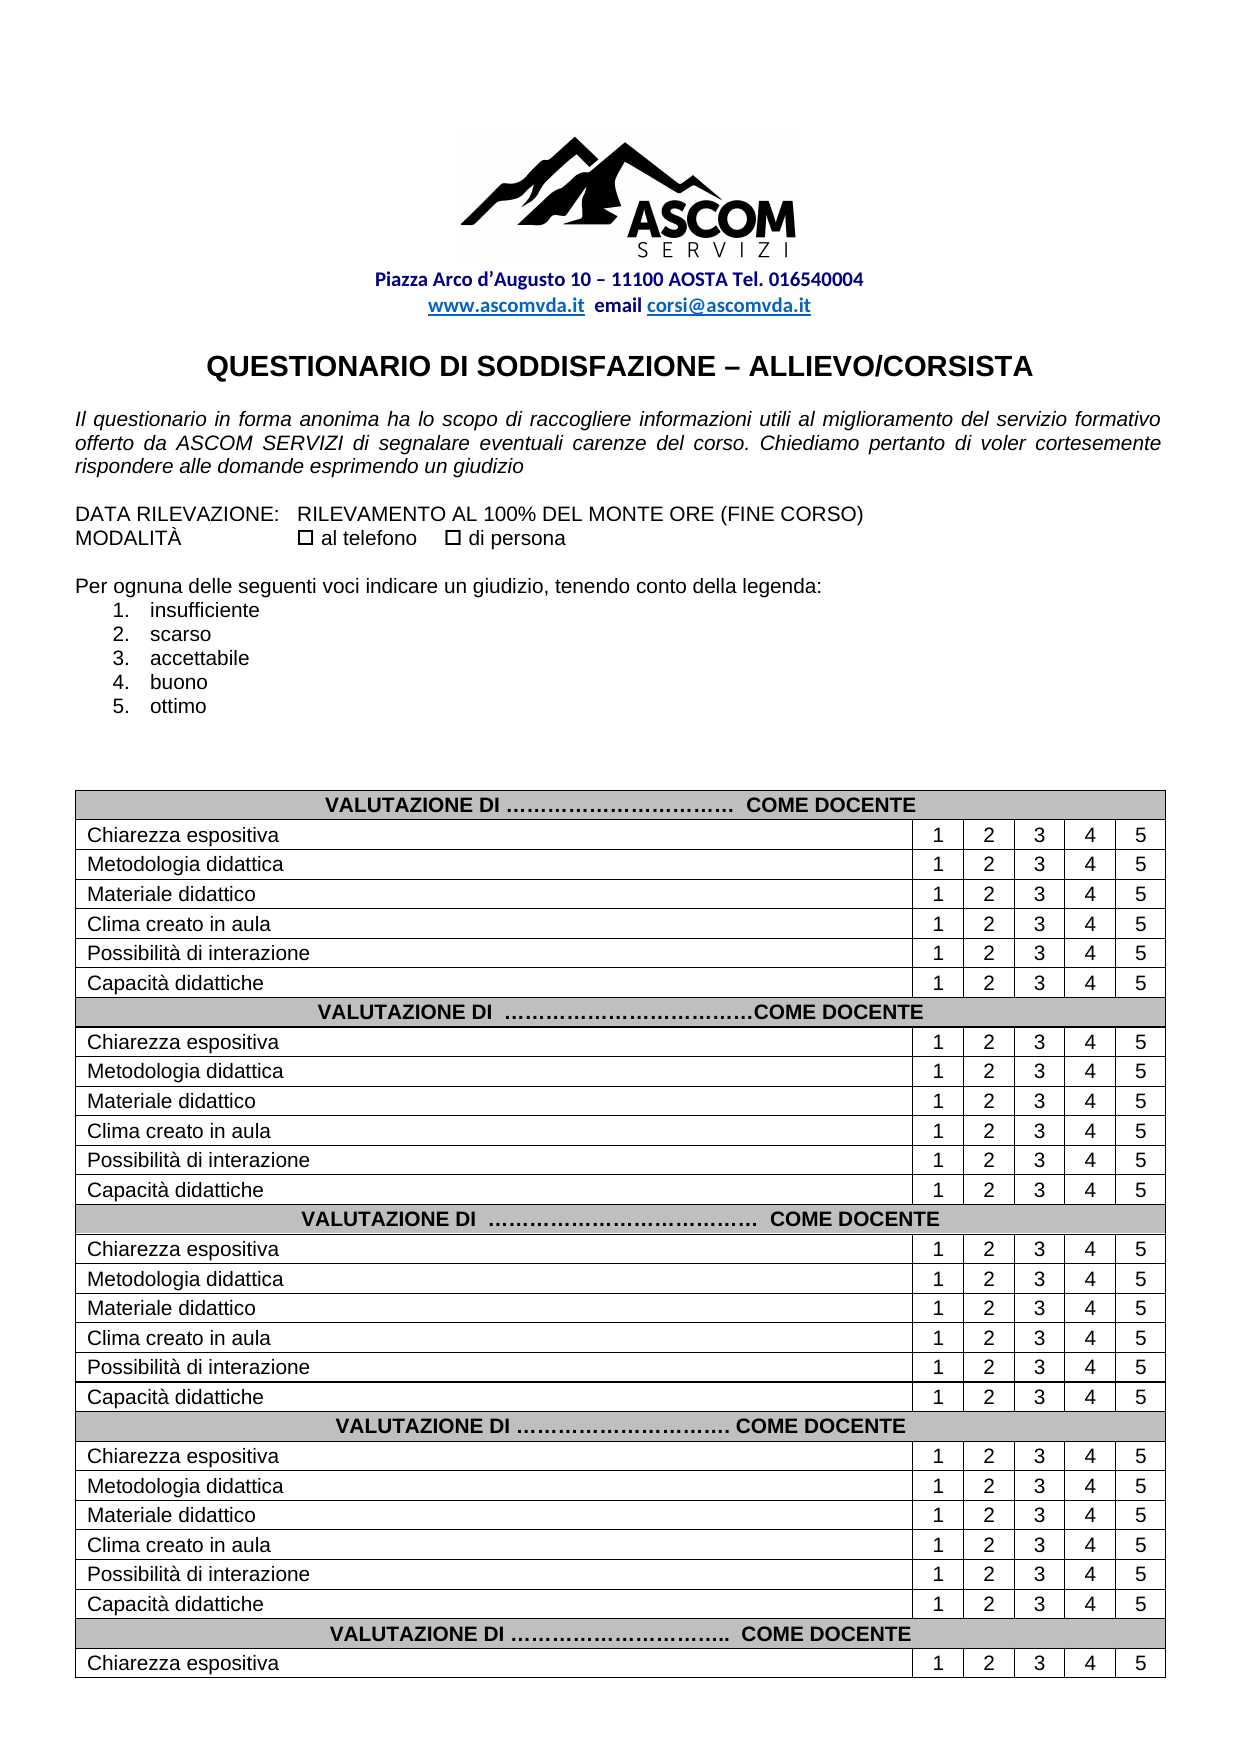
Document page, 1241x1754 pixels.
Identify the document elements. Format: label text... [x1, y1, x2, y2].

table_cell 4 [1065, 1530, 1115, 1559]
table_cell 3 [1015, 1087, 1064, 1115]
table_cell 5 [1116, 1028, 1165, 1056]
table_cell 1 [913, 1116, 963, 1145]
table_cell 5 [1116, 1264, 1165, 1293]
text Per ognuna delle seguenti voci indicare un giudizio, tenendo conto della legenda: [75, 574, 1165, 598]
table_cell 4 [1065, 1116, 1115, 1145]
table_cell 3 [1015, 1057, 1064, 1086]
table_cell 1 [913, 1264, 963, 1293]
table_cell 3 [1015, 880, 1064, 908]
table_cell Chiarezza espositiva [76, 1649, 912, 1677]
table_cell 3 [1015, 1146, 1064, 1174]
table_cell 4 [1065, 1649, 1115, 1677]
table_cell 2 [964, 1501, 1014, 1529]
table_cell 1 [913, 1590, 963, 1618]
table_cell 3 [1015, 1235, 1064, 1263]
table_cell Materiale didattico [76, 1501, 912, 1529]
table_cell 5 [1116, 1087, 1165, 1115]
table_cell 2 [964, 1442, 1014, 1470]
table_cell 1 [913, 1175, 963, 1204]
table_cell 1 [913, 1235, 963, 1263]
table_cell 5 [1116, 1057, 1165, 1086]
table_cell Chiarezza espositiva [76, 1028, 912, 1056]
table_cell 2 [964, 1028, 1014, 1056]
table_header VALUTAZIONE DI …………………………… COME DOCENTE [76, 791, 1165, 819]
table_cell 3 [1015, 1649, 1064, 1677]
table_cell VALUTAZIONE DI ………………………….. COME DOCENTE [76, 1619, 1165, 1648]
table_cell 5 [1116, 1146, 1165, 1174]
table_cell 3 [1015, 909, 1064, 938]
text QUESTIONARIO DI SODDISFAZIONE – ALLIEVO/CORSISTA [75, 349, 1165, 382]
table_cell Capacità didattiche [76, 1590, 912, 1618]
table_cell 5 [1116, 1294, 1165, 1322]
table_cell Possibilità di interazione [76, 939, 912, 967]
table_cell Chiarezza espositiva [76, 1442, 912, 1470]
table_cell Possibilità di interazione [76, 1146, 912, 1174]
table_cell 5 [1116, 850, 1165, 878]
table_cell 2 [964, 909, 1014, 938]
table_cell 4 [1065, 1353, 1115, 1381]
table_cell 2 [964, 1175, 1014, 1204]
table_cell 2 [964, 1590, 1014, 1618]
table_cell 3 [1015, 1294, 1064, 1322]
table_cell Clima creato in aula [76, 909, 912, 938]
table_cell 4 [1065, 1264, 1115, 1293]
table_cell 1 [913, 1028, 963, 1056]
list insufficiente [112, 598, 1165, 622]
table_cell VALUTAZIONE DI ………………………………COME DOCENTE [76, 998, 1165, 1026]
table_cell Clima creato in aula [76, 1323, 912, 1352]
table_cell 1 [913, 1087, 963, 1115]
table_cell 5 [1116, 1353, 1165, 1381]
table_cell 2 [964, 1057, 1014, 1086]
table_cell 5 [1116, 968, 1165, 997]
table_cell 4 [1065, 1087, 1115, 1115]
table_cell 5 [1116, 1116, 1165, 1145]
table_cell Clima creato in aula [76, 1116, 912, 1145]
table_cell 1 [913, 909, 963, 938]
table_cell 5 [1116, 939, 1165, 967]
table_cell 3 [1015, 1383, 1064, 1411]
table_cell 1 [913, 1501, 963, 1529]
table_cell 3 [1015, 1471, 1064, 1500]
table_cell 3 [1015, 1175, 1064, 1204]
table_cell 2 [964, 1235, 1014, 1263]
table_cell 4 [1065, 1028, 1115, 1056]
table_cell 1 [913, 1323, 963, 1352]
table_cell 3 [1015, 850, 1064, 878]
table_cell 5 [1116, 820, 1165, 849]
table_cell 2 [964, 1146, 1014, 1174]
table_cell 2 [964, 1353, 1014, 1381]
table_cell Materiale didattico [76, 1294, 912, 1322]
table_cell Metodologia didattica [76, 850, 912, 878]
table_cell Materiale didattico [76, 1087, 912, 1115]
list buono [112, 670, 1165, 694]
table_cell 4 [1065, 1383, 1115, 1411]
table_cell 1 [913, 968, 963, 997]
table_cell Possibilità di interazione [76, 1560, 912, 1588]
table_cell 5 [1116, 909, 1165, 938]
table_cell 4 [1065, 939, 1115, 967]
table_cell 3 [1015, 1323, 1064, 1352]
table_cell 5 [1116, 1501, 1165, 1529]
table_cell 5 [1116, 1590, 1165, 1618]
table_cell Metodologia didattica [76, 1264, 912, 1293]
table_cell 4 [1065, 1590, 1115, 1618]
table_cell 2 [964, 1471, 1014, 1500]
table_cell 5 [1116, 880, 1165, 908]
table_cell 3 [1015, 939, 1064, 967]
text MODALITÀ al telefono di persona [75, 526, 1165, 550]
table_cell 1 [913, 1146, 963, 1174]
table_cell 4 [1065, 820, 1115, 849]
table_cell 2 [964, 1383, 1014, 1411]
table_cell 5 [1116, 1175, 1165, 1204]
table_cell 1 [913, 939, 963, 967]
table_cell 2 [964, 1087, 1014, 1115]
table_cell 4 [1065, 1175, 1115, 1204]
table_cell Possibilità di interazione [76, 1353, 912, 1381]
table_cell 3 [1015, 1590, 1064, 1618]
text www.ascomvda.it email corsi@ascomvda.it [73, 293, 1165, 318]
table_cell VALUTAZIONE DI …………………………. COME DOCENTE [76, 1412, 1165, 1441]
table_cell 1 [913, 1560, 963, 1588]
table_cell Capacità didattiche [76, 968, 912, 997]
table_cell 4 [1065, 1323, 1115, 1352]
table_cell 1 [913, 1442, 963, 1470]
table_cell 4 [1065, 850, 1115, 878]
table_cell Metodologia didattica [76, 1471, 912, 1500]
table_cell 1 [913, 1649, 963, 1677]
table_cell 2 [964, 1649, 1014, 1677]
text DATA RILEVAZIONE: RILEVAMENTO AL 100% DEL MONTE ORE (FINE CORSO) [75, 502, 1165, 526]
table_cell 3 [1015, 1501, 1064, 1529]
table_cell Capacità didattiche [76, 1383, 912, 1411]
text Il questionario in forma anonima ha lo scopo di raccogliere informazioni utili al miglioramento del servizio formativo offerto da ASCOM SERVIZI di segnalare eventuali carenze del corso. Chiediamo pertanto di voler cortesemente rispondere alle domande esprimendo un giudizio [75, 406, 1165, 478]
table_cell 2 [964, 1116, 1014, 1145]
list ottimo [112, 694, 1165, 718]
table_cell 1 [913, 1057, 963, 1086]
table_cell 5 [1116, 1383, 1165, 1411]
table_cell 5 [1116, 1323, 1165, 1352]
table_cell 3 [1015, 1116, 1064, 1145]
table_cell 5 [1116, 1235, 1165, 1263]
table_cell 1 [913, 850, 963, 878]
table_cell 1 [913, 1530, 963, 1559]
list scarso [112, 622, 1165, 646]
table_cell 2 [964, 939, 1014, 967]
table_cell 2 [964, 880, 1014, 908]
table_cell 3 [1015, 820, 1064, 849]
table_cell 3 [1015, 1442, 1064, 1470]
table_cell 5 [1116, 1560, 1165, 1588]
table_cell 4 [1065, 1471, 1115, 1500]
table_cell 1 [913, 1353, 963, 1381]
table_cell 2 [964, 850, 1014, 878]
table_cell 2 [964, 1294, 1014, 1322]
table_cell 3 [1015, 968, 1064, 997]
table_cell Metodologia didattica [76, 1057, 912, 1086]
table_cell 1 [913, 1471, 963, 1500]
table_cell 2 [964, 1530, 1014, 1559]
table_cell 4 [1065, 1057, 1115, 1086]
table_cell VALUTAZIONE DI ………………………………… COME DOCENTE [76, 1205, 1165, 1233]
table_cell 2 [964, 1560, 1014, 1588]
table_cell 5 [1116, 1649, 1165, 1677]
table_cell 4 [1065, 1294, 1115, 1322]
table_cell Chiarezza espositiva [76, 820, 912, 849]
picture [459, 134, 797, 260]
table_cell Materiale didattico [76, 880, 912, 908]
list accettabile [112, 646, 1165, 670]
text Piazza Arco d’Augusto 10 – 11100 AOSTA Tel. 016540004 [73, 266, 1165, 291]
table_cell 3 [1015, 1530, 1064, 1559]
table_cell Chiarezza espositiva [76, 1235, 912, 1263]
table_cell Clima creato in aula [76, 1530, 912, 1559]
table_cell 4 [1065, 968, 1115, 997]
table_cell 1 [913, 1383, 963, 1411]
table_cell 4 [1065, 1146, 1115, 1174]
table_cell 2 [964, 820, 1014, 849]
table_cell 5 [1116, 1442, 1165, 1470]
table_cell 4 [1065, 880, 1115, 908]
table_cell 4 [1065, 1235, 1115, 1263]
table_cell 1 [913, 820, 963, 849]
table_cell 2 [964, 968, 1014, 997]
table_cell 3 [1015, 1560, 1064, 1588]
table_cell Capacità didattiche [76, 1175, 912, 1204]
table_cell 3 [1015, 1353, 1064, 1381]
table_cell 1 [913, 880, 963, 908]
table_cell 4 [1065, 909, 1115, 938]
table_cell 4 [1065, 1501, 1115, 1529]
table_cell 4 [1065, 1560, 1115, 1588]
table_cell 2 [964, 1323, 1014, 1352]
table_cell 4 [1065, 1442, 1115, 1470]
table_cell 5 [1116, 1471, 1165, 1500]
table_cell 3 [1015, 1028, 1064, 1056]
table_cell 3 [1015, 1264, 1064, 1293]
table_cell 1 [913, 1294, 963, 1322]
table_cell 5 [1116, 1530, 1165, 1559]
table_cell 2 [964, 1264, 1014, 1293]
